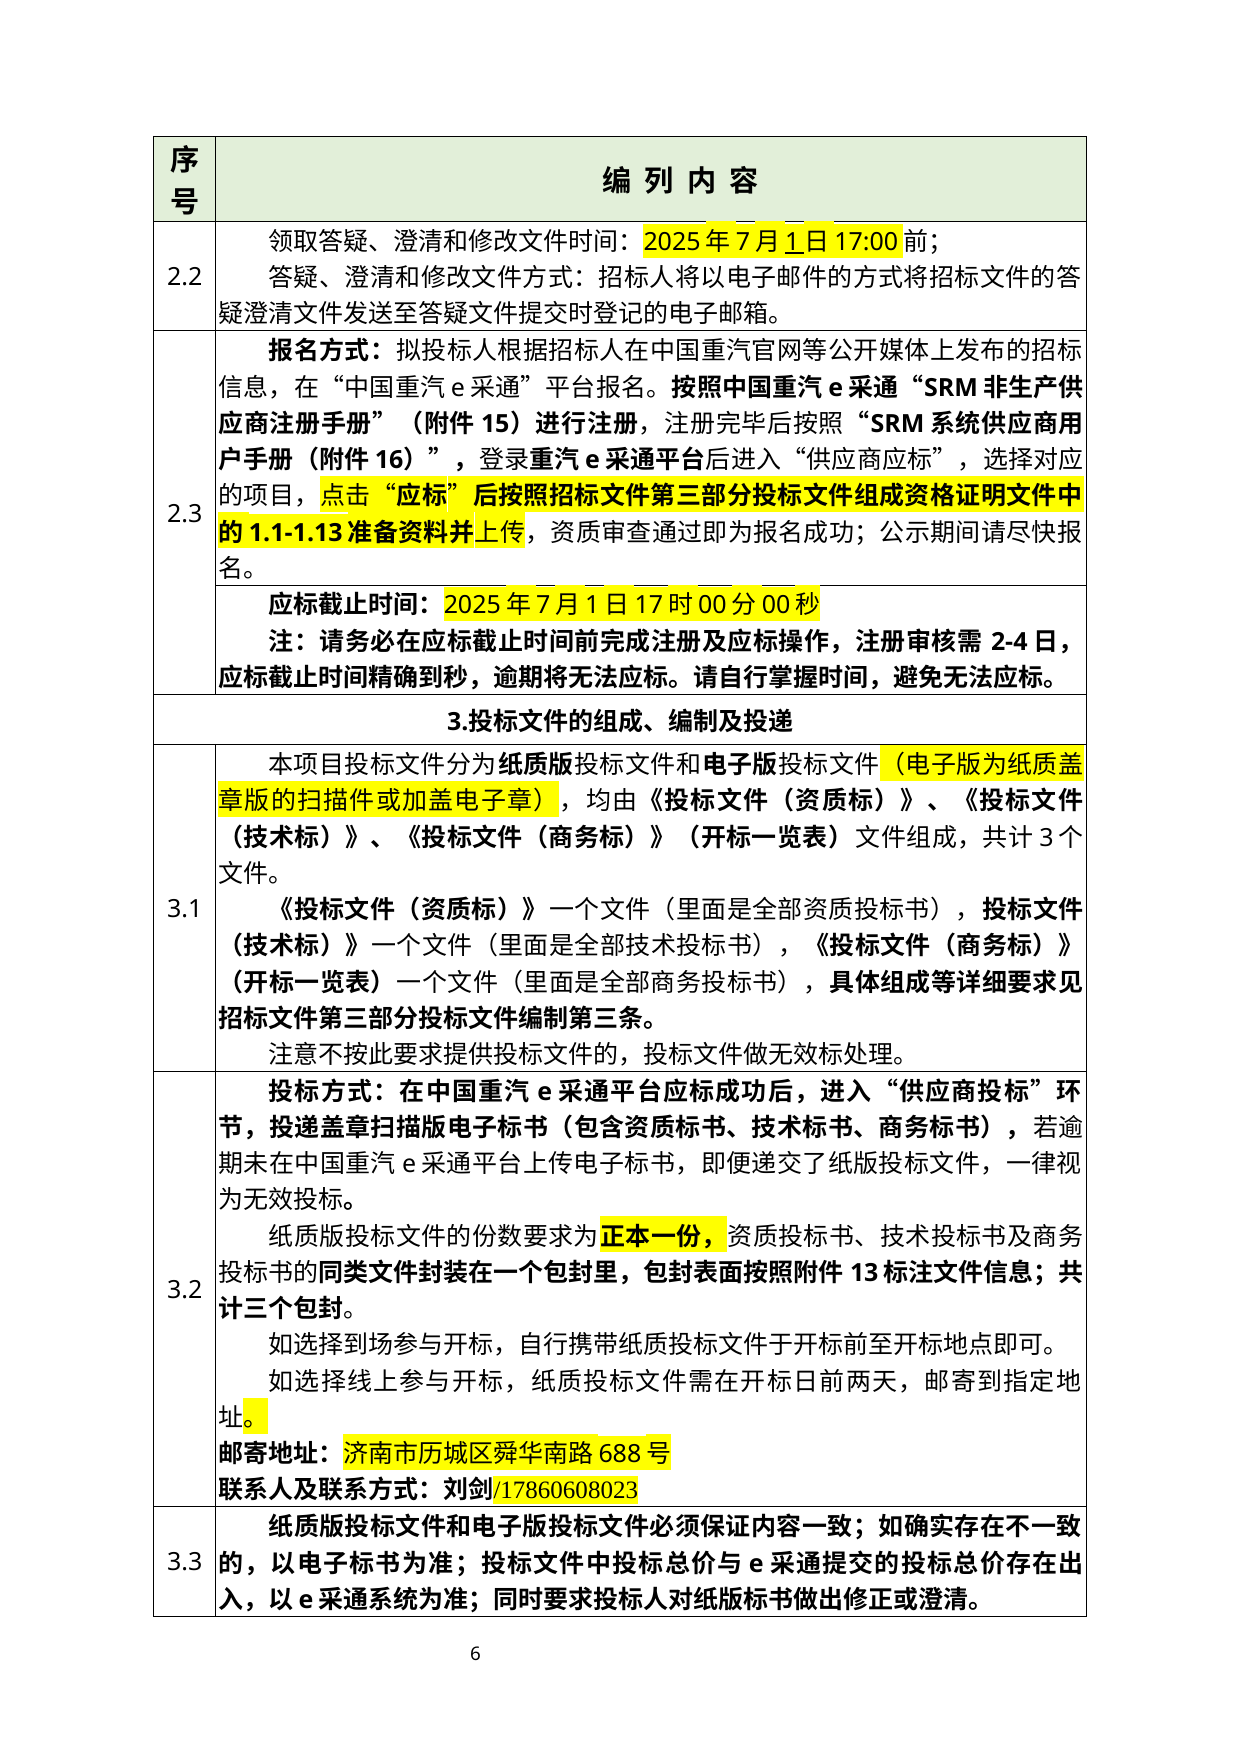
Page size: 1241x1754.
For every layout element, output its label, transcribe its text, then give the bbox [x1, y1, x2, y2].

table_cell 3.1 [154, 745, 215, 1071]
table_cell 2.3 [154, 331, 215, 694]
table_cell 本项目投标文件分为纸质版投标文件和电子版投标文件（电子版为纸质盖章版的扫描件或加盖电子章），均由《投标文件（资质标）》、《投标文件（技术标）》、《投标文件（商务标）》（开标一览表）文件组成，共计3个文件。 《投标文件（资质标）》一个文件（里面是全部资质投标书），投标文件（技术标）》一个文件（里面是全部技术投标书），《投标文件（商务标）》（开标一览表）一个文件（里面是全部商务投标书），具体组成等详细要求见招标文件第三部分投标文件编制第三条。 注意不按此要求提供投标文件的，投标文件做无效标处理。 [216, 745, 1086, 1071]
table_cell 应标截止时间：2025年7月1日17时00分00秒 注：请务必在应标截止时间前完成注册及应标操作，注册审核需2-4日，应标截止时间精确到秒，逾期将无法应标。请自行掌握时间，避免无法应标。 [216, 586, 1086, 694]
table_cell 3.投标文件的组成、编制及投递 [154, 695, 1086, 744]
table_cell 2.2 [154, 222, 215, 330]
table_cell 3.3 [154, 1507, 215, 1616]
table_header 序号 [154, 137, 215, 221]
table_cell 纸质版投标文件和电子版投标文件必须保证内容一致；如确实存在不一致的，以电子标书为准；投标文件中投标总价与e采通提交的投标总价存在出入，以e采通系统为准；同时要求投标人对纸版标书做出修正或澄清。 [216, 1507, 1086, 1616]
table_cell 3.2 [154, 1072, 215, 1506]
table_cell 投标方式：在中国重汽e采通平台应标成功后，进入“供应商投标”环节，投递盖章扫描版电子标书（包含资质标书、技术标书、商务标书），若逾期未在中国重汽e采通平台上传电子标书，即便递交了纸版投标文件，一律视为无效投标。 纸质版投标文件的份数要求为正本一份，资质投标书、技术投标书及商务投标书的同类文件封装在一个包封里，包封表面按照附件13标注文件信息；共计三个包封。 如选择到场参与开标，自行携带纸质投标文件于开标前至开标地点即可。 如选择线上参与开标，纸质投标文件需在开标日前两天，邮寄到指定地址。 邮寄地址：济南市历城区舜华南路688号 联系人及联系方式：刘剑/17860608023 [216, 1072, 1086, 1506]
table_cell 报名方式：拟投标人根据招标人在中国重汽官网等公开媒体上发布的招标信息，在“中国重汽e采通”平台报名。按照中国重汽e采通“SRM非生产供应商注册手册”（附件15）进行注册，注册完毕后按照“SRM系统供应商用户手册（附件16）”，登录重汽e采通平台后进入“供应商应标”，选择对应的项目，点击“应标”后按照招标文件第三部分投标文件组成资格证明文件中的1.1-1.13准备资料并上传，资质审查通过即为报名成功；公示期间请尽快报名。 [216, 331, 1086, 584]
table_header 编 列 内 容 [216, 137, 1086, 221]
